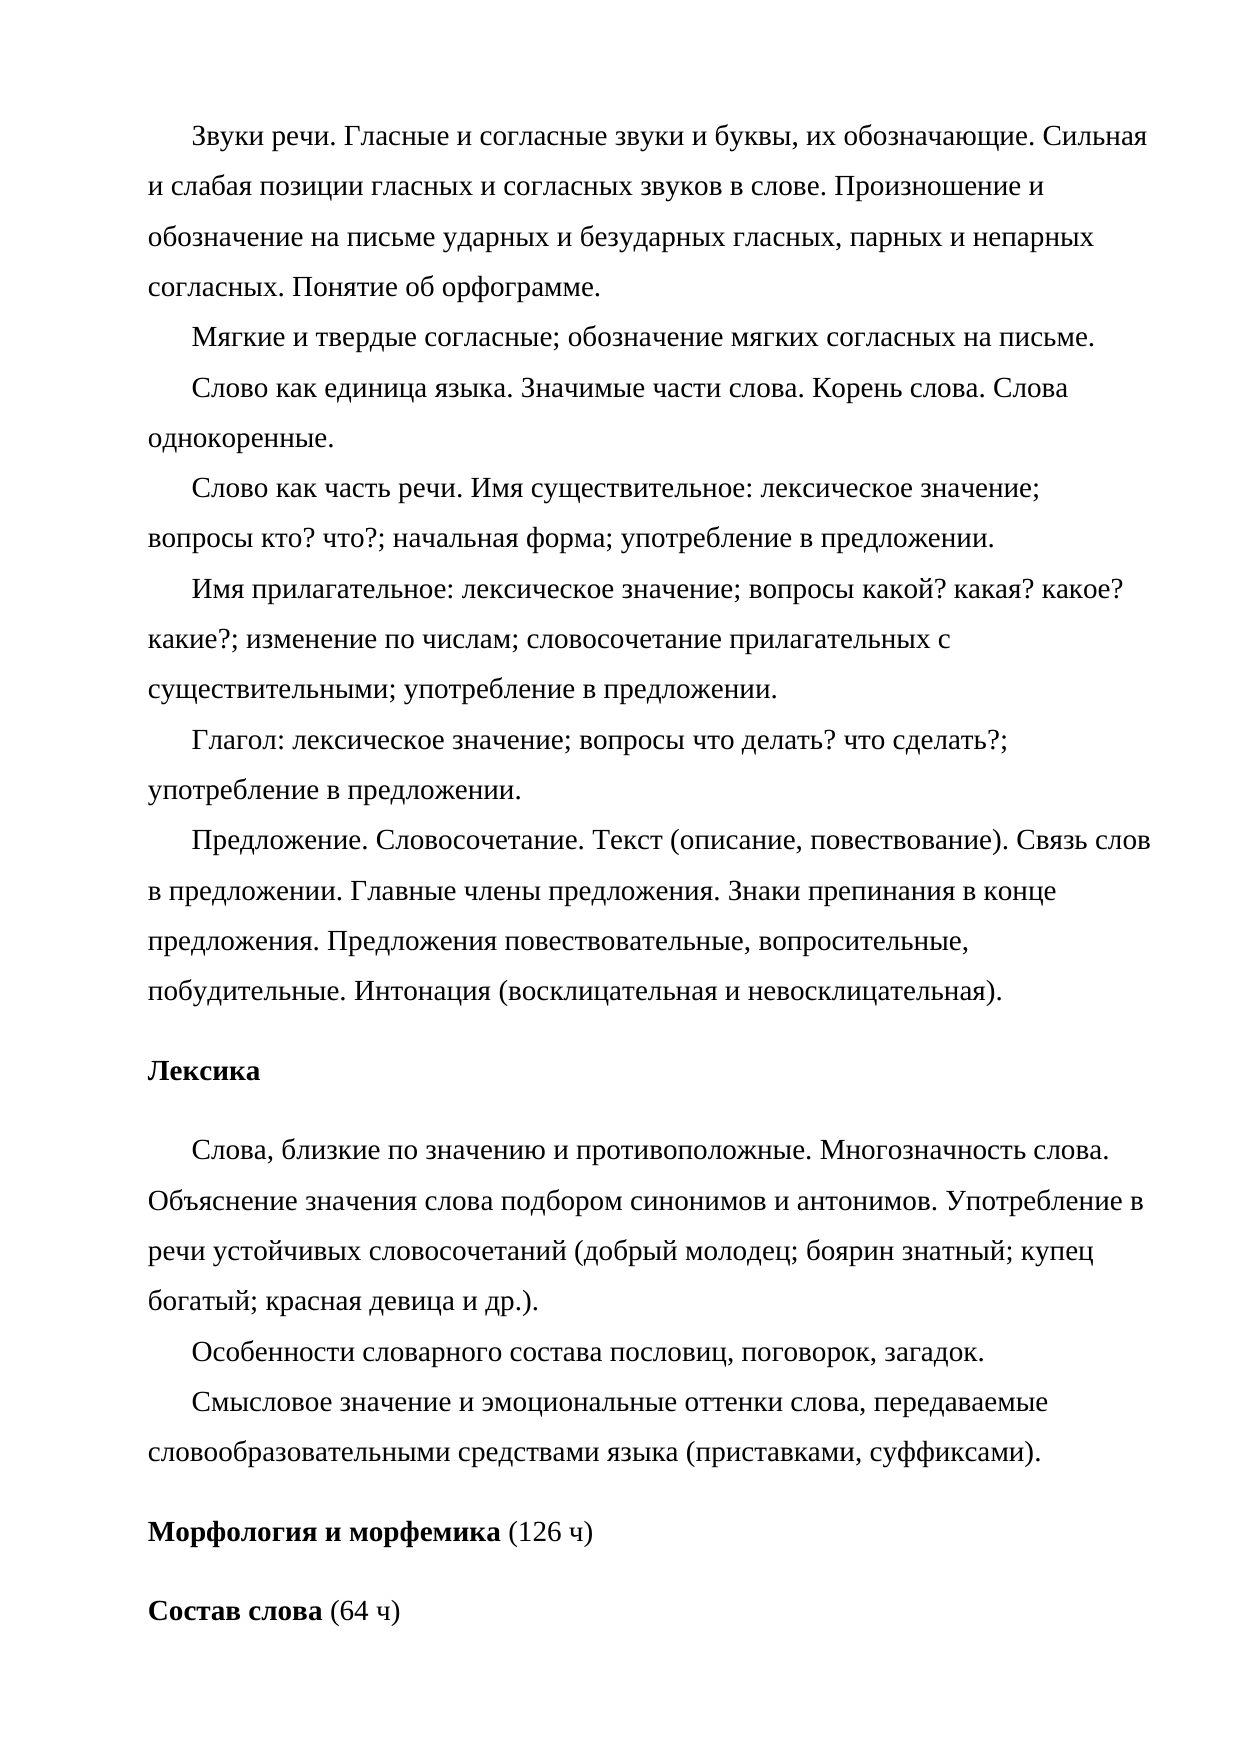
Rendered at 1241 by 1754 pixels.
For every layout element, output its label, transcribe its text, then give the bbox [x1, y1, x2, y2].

text Звуки речи. Гласные и согласные звуки и буквы, их обозначающие. Сильная и слабая позиции гласных и согласных звуков в слове. Произношение и обозначение на письме ударных и безударных гласных, парных и непарных согласных. Понятие об орфограмме. Мягкие и твердые согласные; обозначение мягких согласных на письме. Слово как единица языка. Значимые части слова. Корень слова. Слова однокоренные. Слово как часть речи. Имя существительное: лексическое значение; вопросы кто? что?; начальная форма; употребление в предложении. Имя прилагательное: лексическое значение; вопросы какой? какая? какое? какие?; изменение по числам; словосочетание прилагательных с существительными; употребление в предложении. Глагол: лексическое значение; вопросы что делать? что сделать?; употребление в предложении. Предложение. Словосочетание. Текст (описание, повествование). Связь слов в предложении. Главные члены предложения. Знаки препинания в конце предложения. Предложения повествовательные, вопросительные, побудительные. Интонация (восклицательная и невосклицательная). [148, 118, 1152, 1007]
text Состав слова (64 ч) [148, 1593, 1152, 1627]
text Слова, близкие по значению и противоположные. Многозначность слова. Объяснение значения слова подбором синонимов и антонимов. Употребление в речи устойчивых словосочетаний (добрый молодец; боярин знатный; купец богатый; красная девица и др.). Особенности словарного состава пословиц, поговорок, загадок. Смысловое значение и эмоциональные оттенки слова, передаваемые словообразовательными средствами языка (приставками, суффиксами). [148, 1132, 1152, 1468]
text Морфология и морфемика (126 ч) [148, 1514, 1152, 1547]
text Лексика [148, 1053, 1152, 1086]
